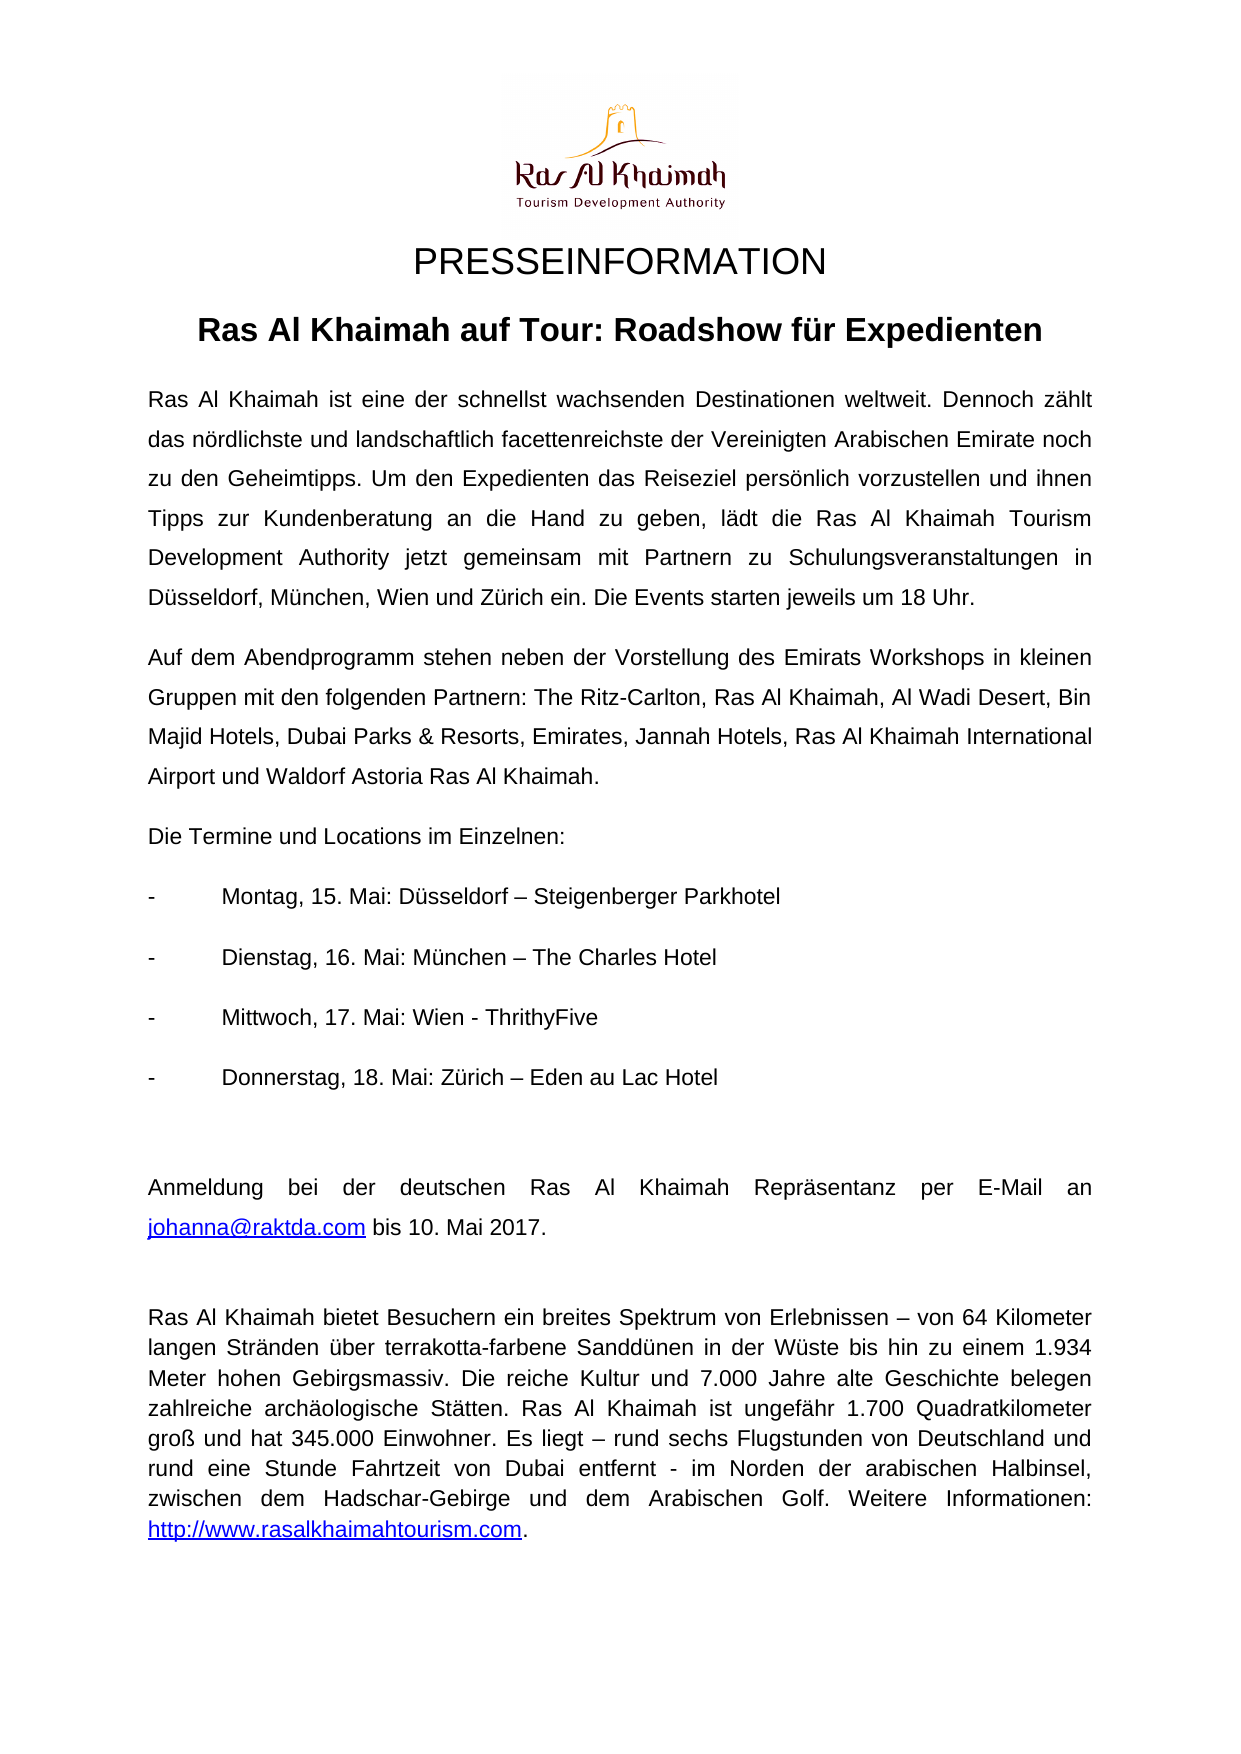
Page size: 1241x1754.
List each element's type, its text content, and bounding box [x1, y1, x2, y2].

text Anmeldung bei der deutschen Ras Al Khaimah Repräsentanz per E-Mail an johanna@raktda.com bis 10. Mai 2017. [148, 1174, 1093, 1240]
text - Donnerstag, 18. Mai: Zürich – Eden au Lac Hotel [148, 1064, 1093, 1091]
text Die Termine und Locations im Einzelnen: [148, 823, 1093, 849]
text Ras Al Khaimah auf Tour: Roadshow für Expedienten [148, 309, 1093, 348]
text PRESSEINFORMATION [148, 239, 1093, 282]
text Ras Al Khaimah ist eine der schnellst wachsenden Destinationen weltweit. Dennoch zählt das nördlichste und landschaftlich facettenreichste der Vereinigten Arabischen Emirate noch zu den Geheimtipps. Um den Expedienten das Reiseziel persönlich vorzustellen und ihnen Tipps zur Kundenberatung an die Hand zu geben, lädt die Ras Al Khaimah Tourism Development Authority jetzt gemeinsam mit Partnern zu Schulungsveranstaltungen in Düsseldorf, München, Wien und Zürich ein. Die Events starten jeweils um 18 Uhr. [148, 386, 1093, 610]
text - Mittwoch, 17. Mai: Wien - ThrithyFive [148, 1004, 1093, 1030]
text Ras Al Khaimah bietet Besuchern ein breites Spektrum von Erlebnissen – von 64 Kilometer langen Stränden über terrakotta-farbene Sanddünen in der Wüste bis hin zu einem 1.934 Meter hohen Gebirgsmassiv. Die reiche Kultur und 7.000 Jahre alte Geschichte belegen zahlreiche archäologische Stätten. Ras Al Khaimah ist ungefähr 1.700 Quadratkilometer groß und hat 345.000 Einwohner. Es liegt – rund sechs Flugstunden von Deutschland und rund eine Stunde Fahrtzeit von Dubai entfernt - im Norden der arabischen Halbinsel, zwischen dem Hadschar-Gebirge und dem Arabischen Golf. Weitere Informationen: http://www.rasalkhaimahtourism.com. [148, 1304, 1093, 1542]
picture [500, 73, 740, 240]
text - Montag, 15. Mai: Düsseldorf – Steigenberger Parkhotel [148, 883, 1093, 909]
text Auf dem Abendprogramm stehen neben der Vorstellung des Emirats Workshops in kleinen Gruppen mit den folgenden Partnern: The Ritz-Carlton, Ras Al Khaimah, Al Wadi Desert, Bin Majid Hotels, Dubai Parks & Resorts, Emirates, Jannah Hotels, Ras Al Khaimah International Airport und Waldorf Astoria Ras Al Khaimah. [148, 644, 1093, 789]
text - Dienstag, 16. Mai: München – The Charles Hotel [148, 943, 1093, 970]
